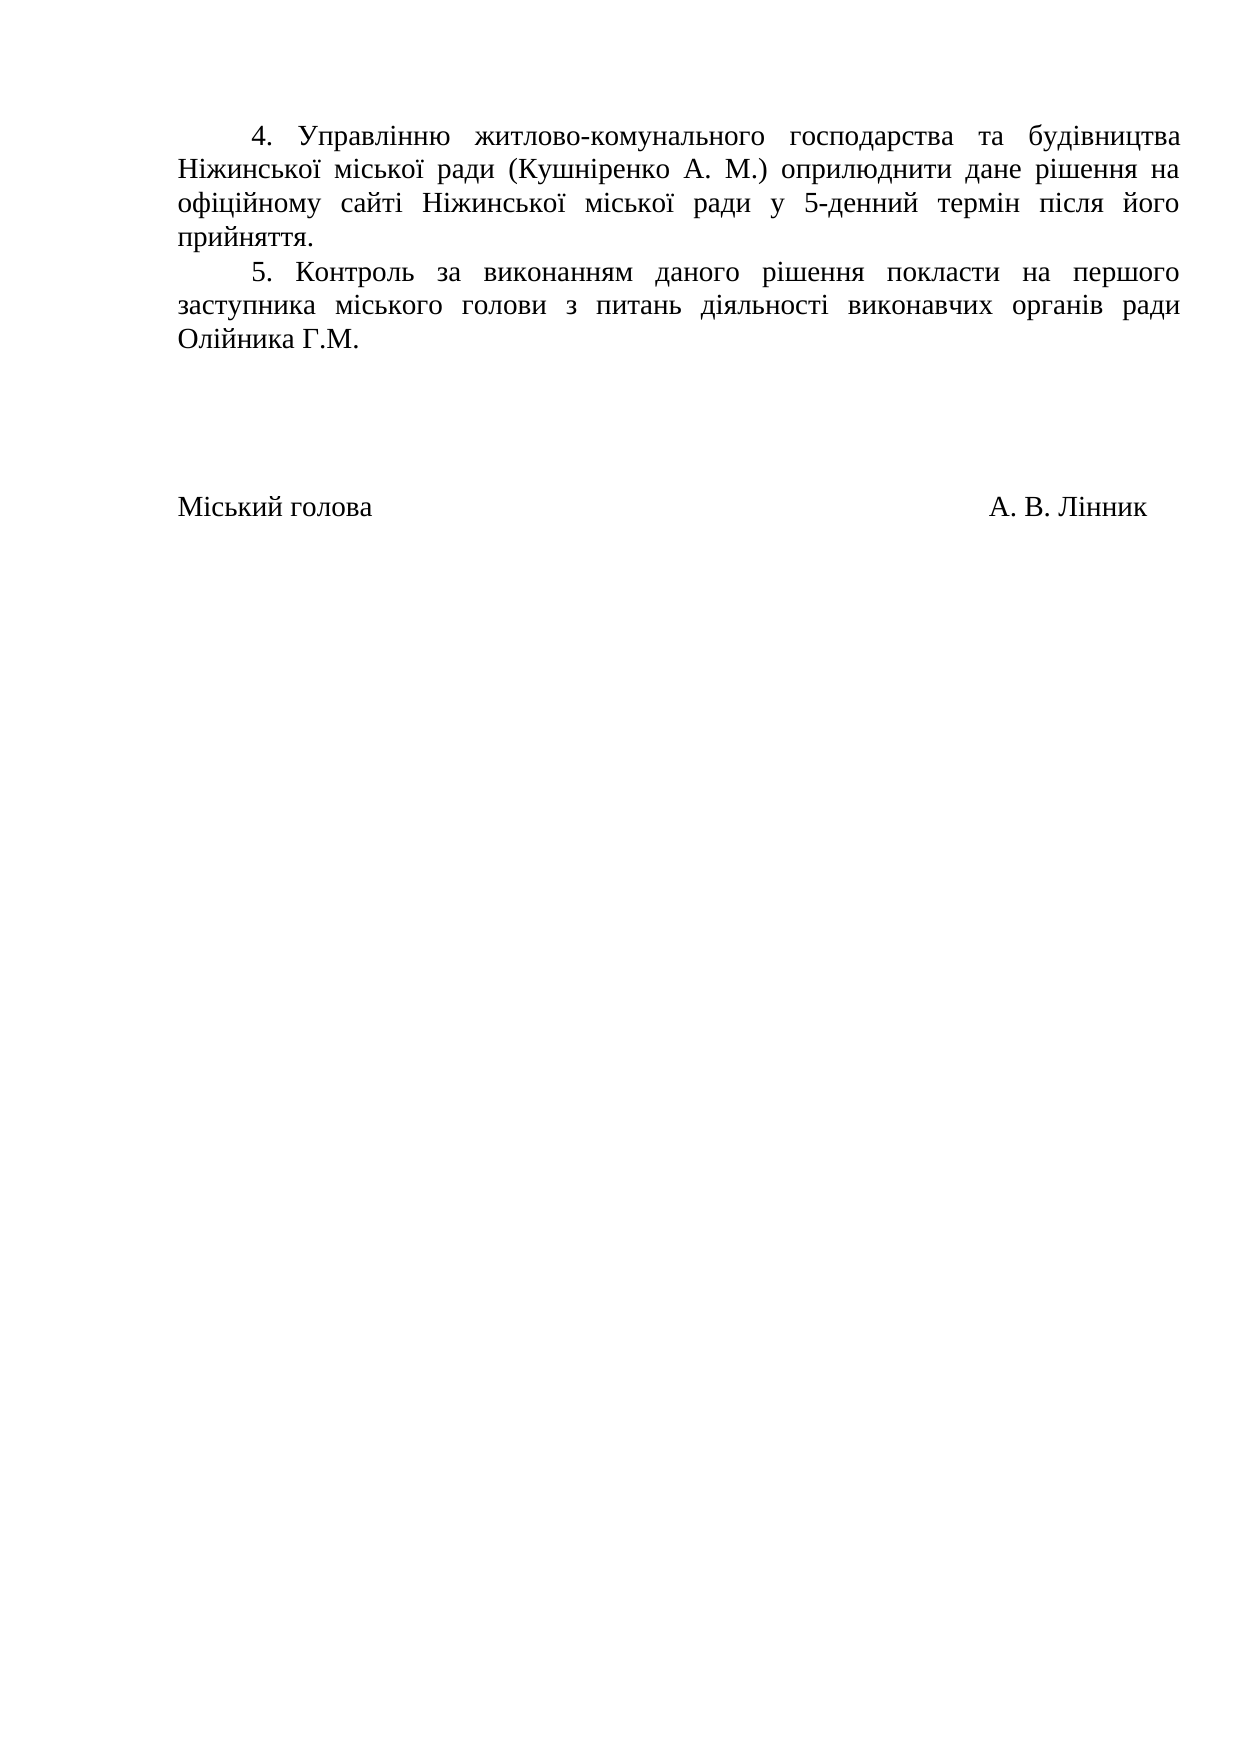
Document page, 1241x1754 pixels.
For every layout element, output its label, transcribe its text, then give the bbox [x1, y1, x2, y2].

text Міський голова А. В. Лінник [177, 489, 1181, 522]
text 5. Контроль за виконанням даного рішення покласти на першого заступника міського голови з питань діяльності виконавчих органів ради Олійника Г.М. [177, 254, 1181, 354]
text 4. Управлінню житлово-комунального господарства та будівництва Ніжинської міської ради (Кушніренко А. М.) оприлюднити дане рішення на офіційному сайті Ніжинської міської ради у 5-денний термін після його прийняття. [177, 118, 1181, 252]
